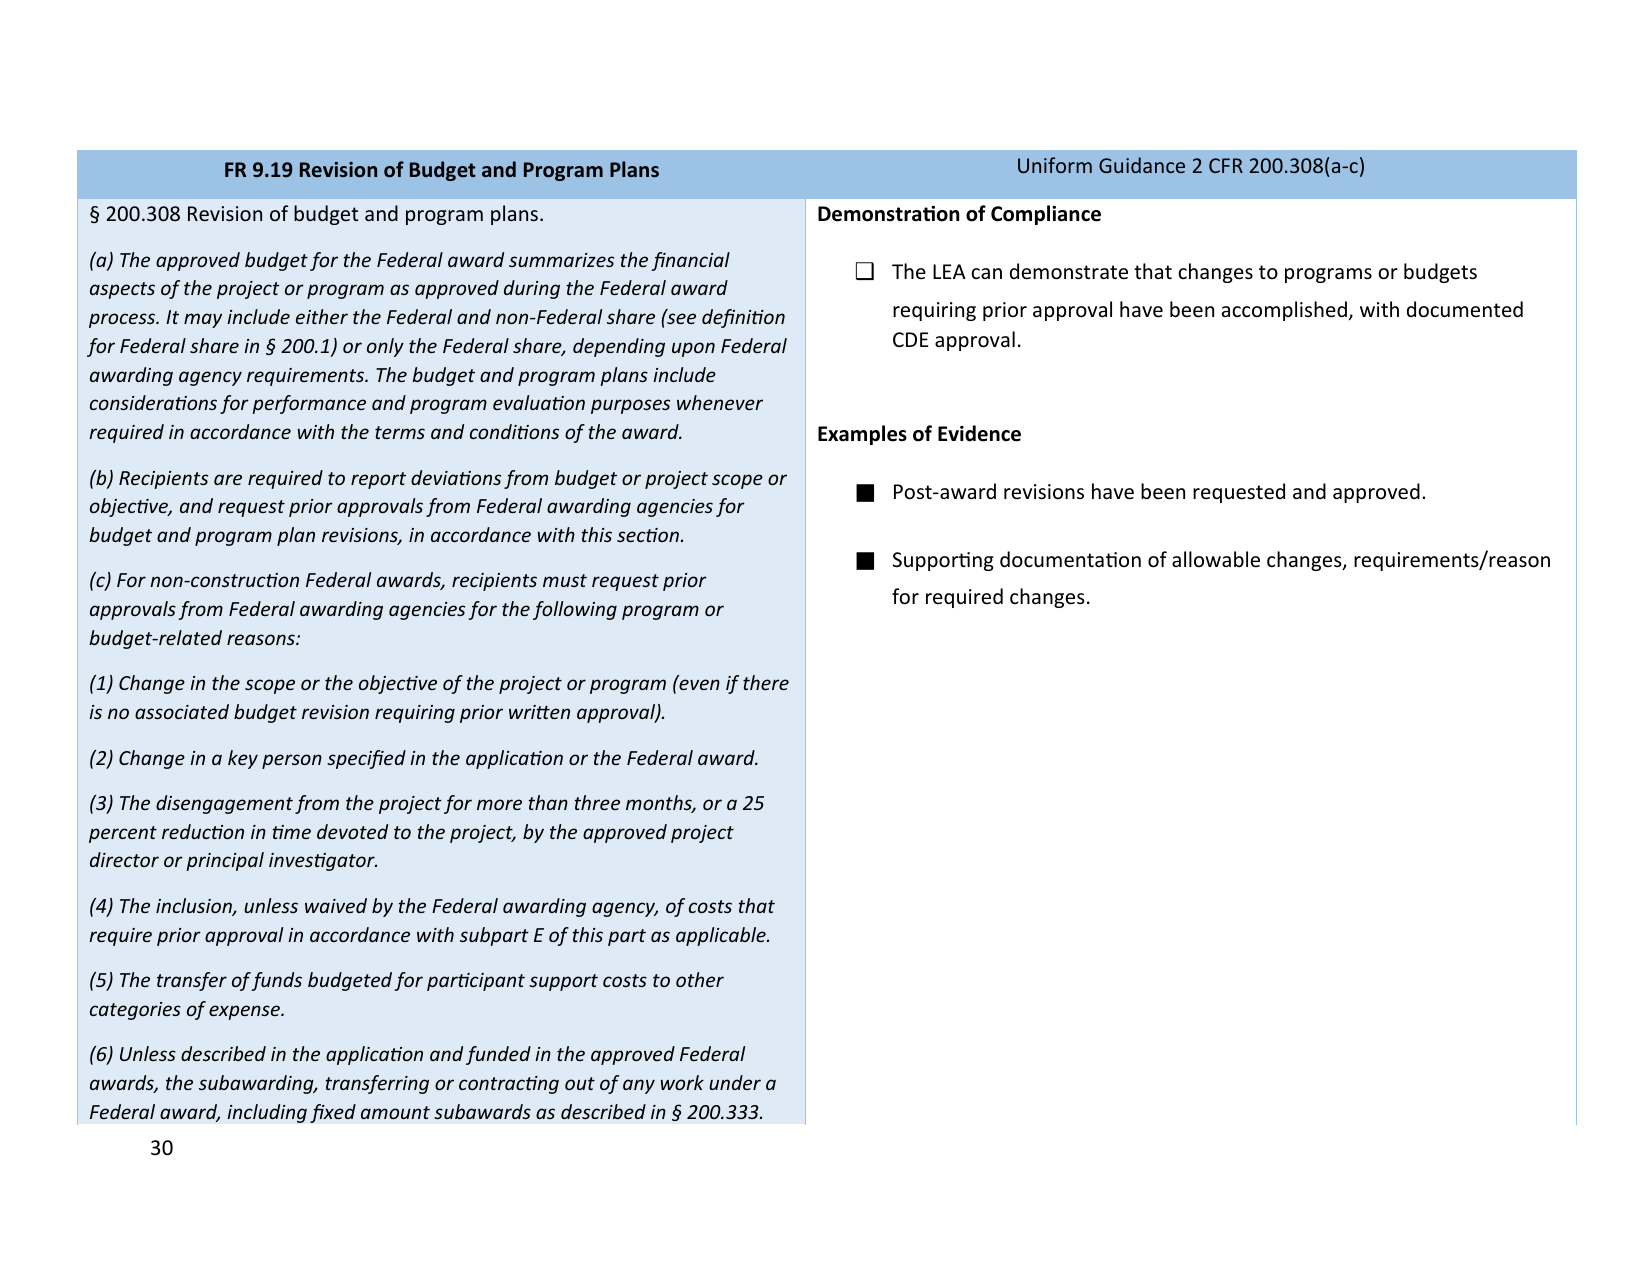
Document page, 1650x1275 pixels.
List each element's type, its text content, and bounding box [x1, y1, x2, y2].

table_header Uniform Guidance 2 CFR 200.308(a-c) [806, 151, 1576, 198]
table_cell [806, 199, 1576, 1124]
table_header FR 9.19 Revision of Budget and Program Plans [78, 151, 805, 198]
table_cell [78, 199, 805, 1124]
